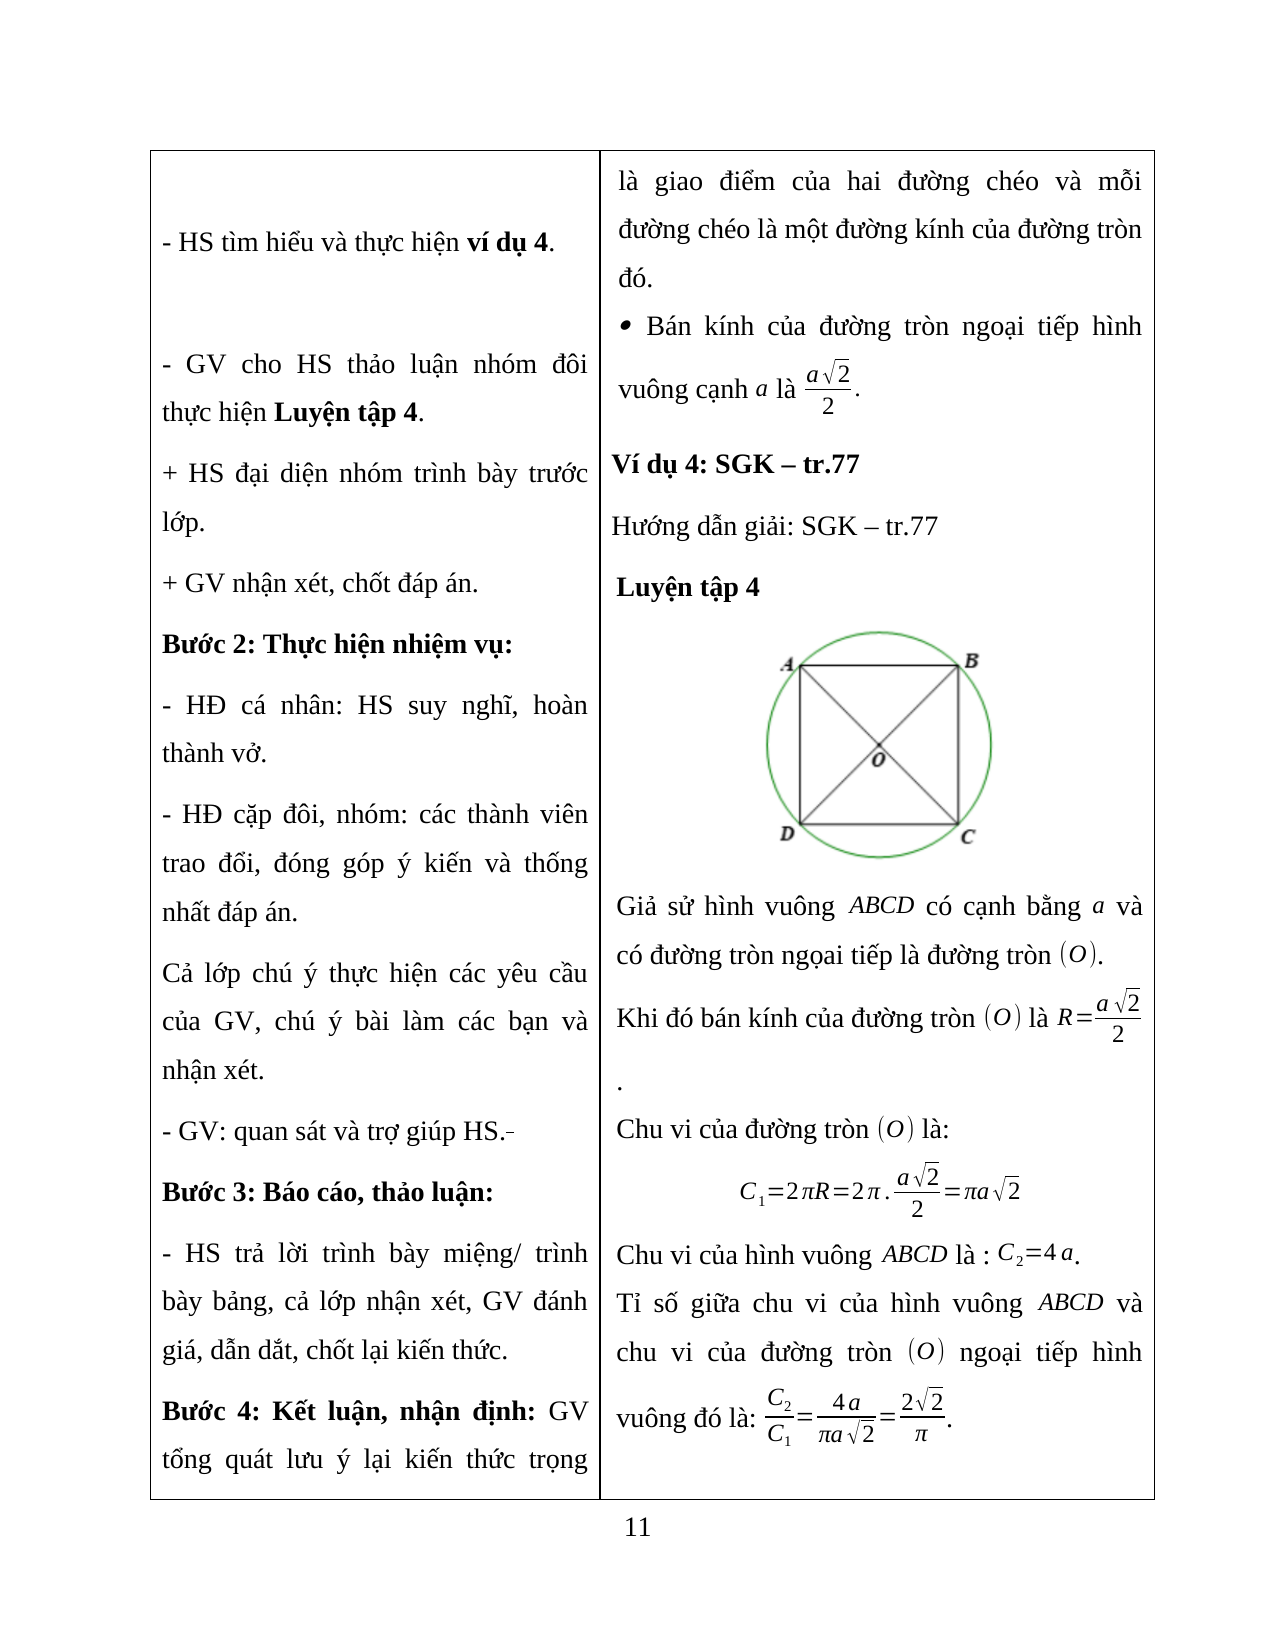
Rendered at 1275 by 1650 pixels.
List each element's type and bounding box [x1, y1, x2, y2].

table_cell [601, 151, 1154, 1499]
table_cell [151, 151, 599, 1499]
picture [745, 618, 1014, 874]
